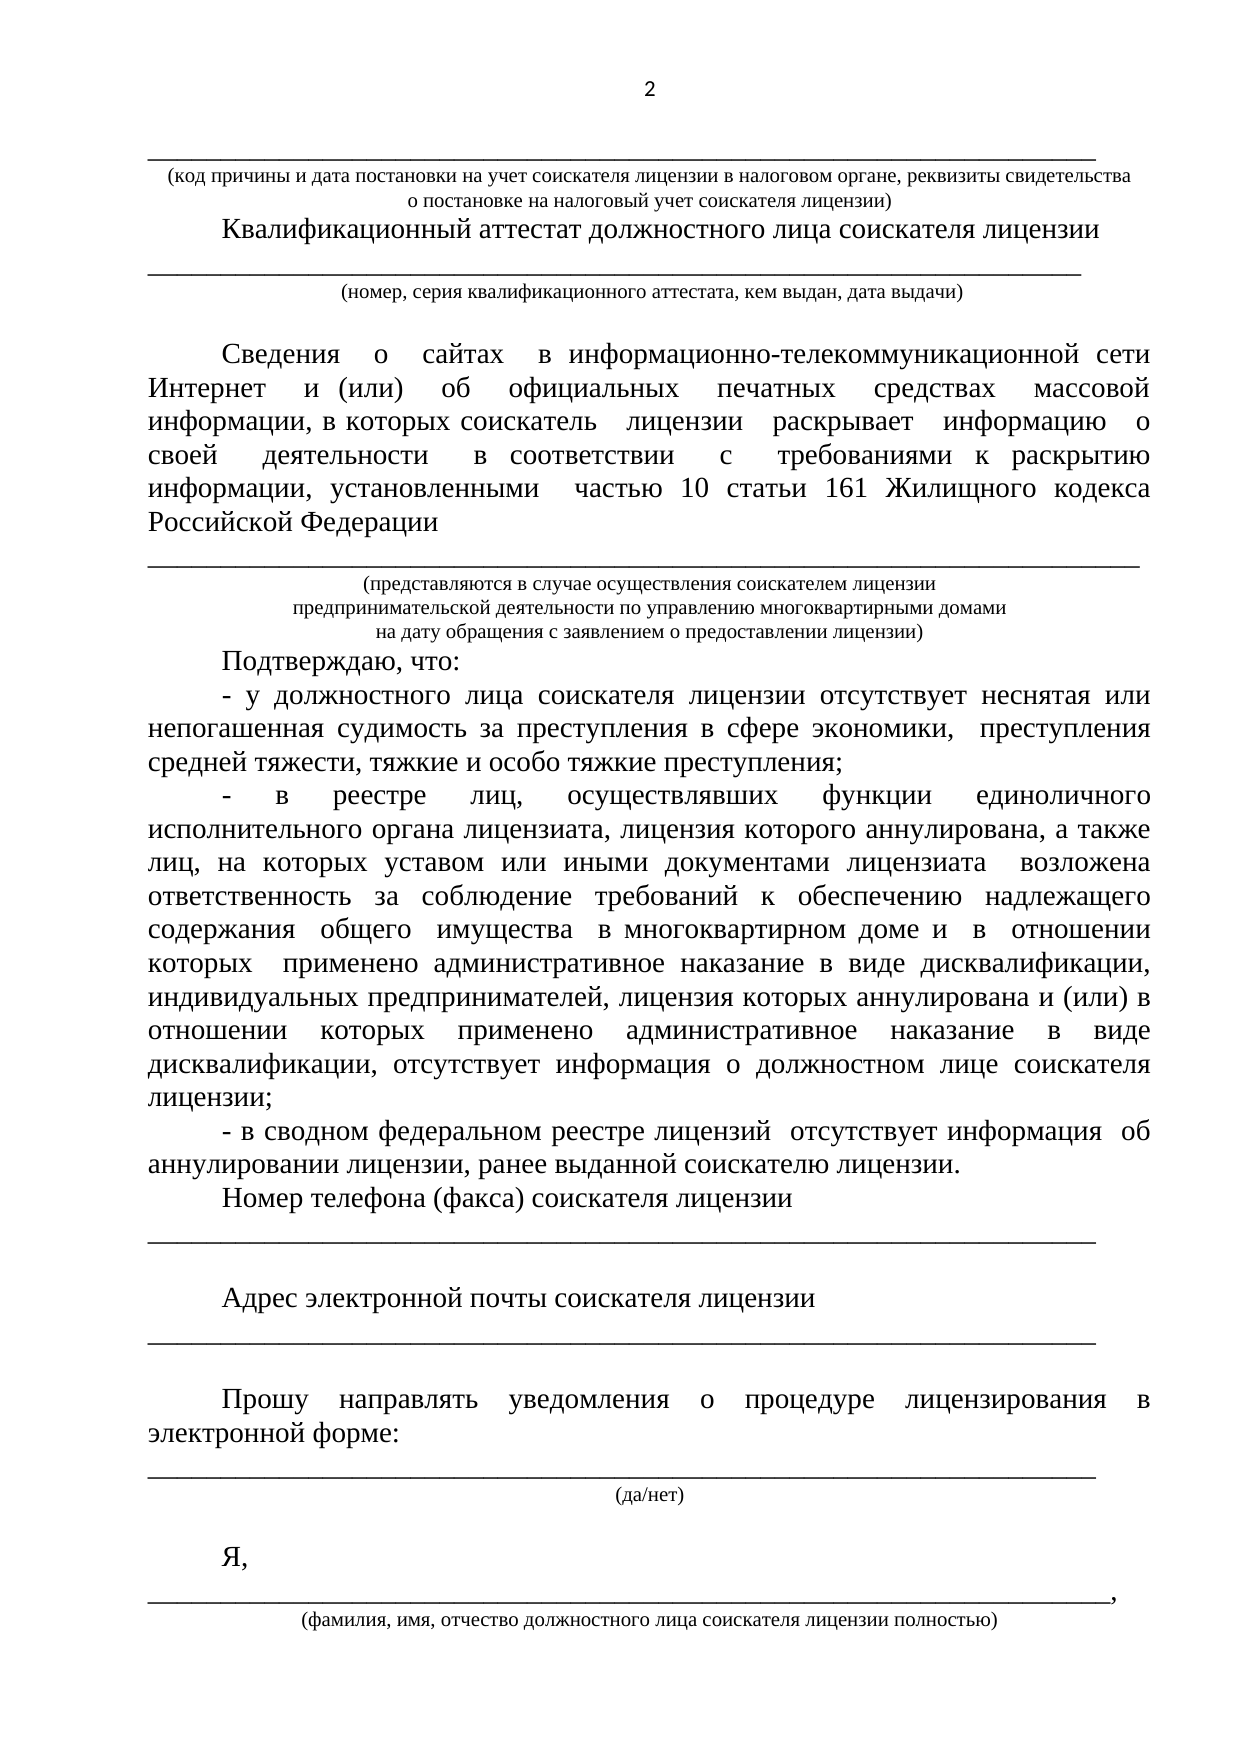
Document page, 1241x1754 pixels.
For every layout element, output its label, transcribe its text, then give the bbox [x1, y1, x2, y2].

text Сведения о сайтах в информационно-телекоммуникационной сети Интернет и (или) об официальных печатных средствах массовой информации, в которых соискатель лицензии раскрывает информацию о своей деятельности в соответствии с требованиями к раскрытию информации, установленными частью 10 статьи 161 Жилищного кодекса Российской Федерации [148, 336, 1152, 537]
text (да/нет) [148, 1482, 1152, 1506]
text - в реестре лиц, осуществлявших функции единоличного исполнительного органа лицензиата, лицензия которого аннулирована, а также лиц, на которых уставом или иными документами лицензиата возложена ответственность за соблюдение требований к обеспечению надлежащего содержания общего имущества в многоквартирном доме и в отношении которых применено административное наказание в виде дисквалификации, индивидуальных предпринимателей, лицензия которых аннулирована и (или) в отношении которых применено административное наказание в виде дисквалификации, отсутствует информация о должностном лице соискателя лицензии; [148, 777, 1152, 1113]
text (представляются в случае осуществления соискателем лицензии [148, 571, 1152, 595]
text - у должностного лица соискателя лицензии отсутствует неснятая или непогашенная судимость за преступления в сфере экономики, преступления средней тяжести, тяжкие и особо тяжкие преступления; [148, 677, 1152, 777]
text (фамилия, имя, отчество должностного лица соискателя лицензии полностью) [148, 1606, 1152, 1631]
text (код причины и дата постановки на учет соискателя лицензии в налоговом органе, реквизиты свидетельства [148, 163, 1152, 187]
text _________________________________________________________________ [148, 1213, 1152, 1247]
text Квалификационный аттестат должностного лица соискателя лицензии [148, 212, 1152, 245]
text ____________________________________________________________________ [148, 537, 1152, 571]
text Прошу направлять уведомления о процедуре лицензирования в электронной форме: [148, 1381, 1152, 1448]
text _________________________________________________________________ [148, 1314, 1152, 1348]
text Номер телефона (факса) соискателя лицензии [148, 1180, 1152, 1213]
text __________________________________________________________________, [148, 1573, 1152, 1606]
text (номер, серия квалификационного аттестата, кем выдан, дата выдачи) [148, 279, 1152, 303]
text Адрес электронной почты соискателя лицензии [148, 1281, 1152, 1314]
text Я, [148, 1539, 1152, 1573]
text Подтверждаю, что: [148, 643, 1152, 677]
text на дату обращения с заявлением о предоставлении лицензии) [148, 619, 1152, 643]
text о постановке на налоговый учет соискателя лицензии) [148, 187, 1152, 212]
text предпринимательской деятельности по управлению многоквартирными домами [148, 595, 1152, 619]
text - в сводном федеральном реестре лицензий отсутствует информация об аннулировании лицензии, ранее выданной соискателю лицензии. [148, 1113, 1152, 1180]
text ________________________________________________________________ [148, 245, 1152, 279]
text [148, 130, 1152, 163]
text _________________________________________________________________ [148, 1448, 1152, 1482]
